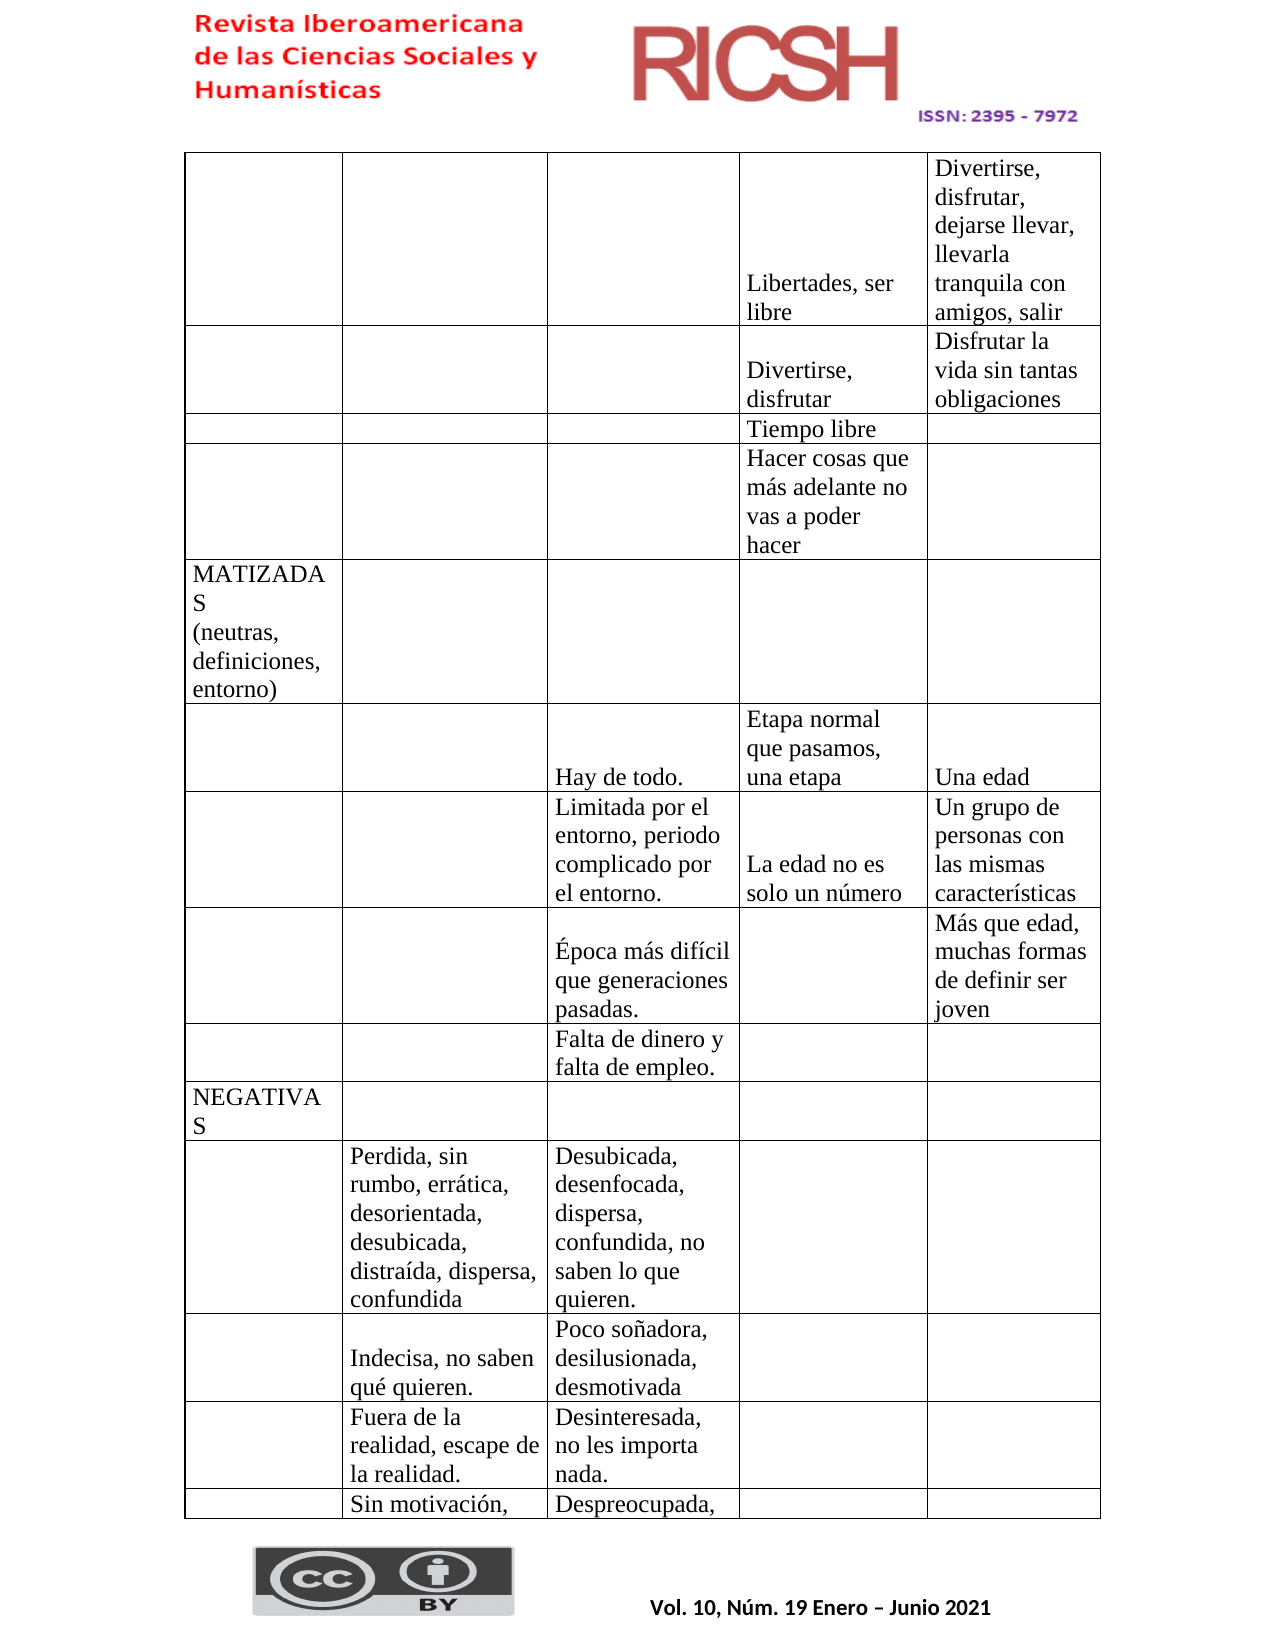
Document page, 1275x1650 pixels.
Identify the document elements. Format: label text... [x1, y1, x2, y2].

table_cell Divertirse, disfrutar [740, 326, 927, 413]
table_cell [186, 444, 342, 558]
table_cell [343, 414, 547, 442]
table_cell [343, 153, 547, 325]
table_cell [548, 444, 739, 558]
table_cell [928, 1082, 1100, 1140]
table_cell [740, 1402, 927, 1488]
table_cell La edad no es solo un número [740, 792, 927, 907]
table_cell Hacer cosas que más adelante no vas a poder hacer [740, 444, 927, 558]
table_cell [186, 1141, 342, 1313]
table_cell Época más difícil que generaciones pasadas. [548, 908, 739, 1023]
table_cell [740, 1489, 927, 1518]
table_cell [548, 153, 739, 325]
table_cell Divertirse, disfrutar, dejarse llevar, llevarla tranquila con amigos, salir [928, 153, 1100, 325]
table_cell [343, 1082, 547, 1140]
table_cell [928, 1024, 1100, 1081]
table_cell NEGATIVAS [186, 1082, 342, 1140]
table_cell [928, 444, 1100, 558]
table_cell [186, 153, 342, 325]
table_cell [343, 326, 547, 413]
table_cell [548, 1082, 739, 1140]
table_cell [343, 908, 547, 1023]
table_cell [740, 1082, 927, 1140]
table_cell [928, 1314, 1100, 1401]
table_cell Desubicada, desenfocada, dispersa, confundida, no saben lo que quieren. [548, 1141, 739, 1313]
table_cell Más que edad, muchas formas de definir ser joven [928, 908, 1100, 1023]
table_cell Etapa normal que pasamos, una etapa [740, 704, 927, 791]
table_cell [186, 704, 342, 791]
table_cell Una edad [928, 704, 1100, 791]
picture [252, 1546, 515, 1616]
table_cell Un grupo de personas con las mismas características [928, 792, 1100, 907]
table_cell [186, 908, 342, 1023]
table_cell Hay de todo. [548, 704, 739, 791]
table_cell [928, 1141, 1100, 1313]
table_cell Limitada por el entorno, periodo complicado por el entorno. [548, 792, 739, 907]
table_cell [740, 908, 927, 1023]
table_cell Indecisa, no saben qué quieren. [343, 1314, 547, 1401]
table_cell MATIZADAS (neutras, definiciones, entorno) [186, 560, 342, 703]
table_cell [186, 1314, 342, 1401]
table_cell [343, 444, 547, 558]
picture [194, 14, 1081, 124]
table_cell [740, 1024, 927, 1081]
table_cell [928, 1489, 1100, 1518]
table_cell Disfrutar la vida sin tantas obligaciones [928, 326, 1100, 413]
table_cell [186, 326, 342, 413]
table_cell Libertades, ser libre [740, 153, 927, 325]
table_cell [740, 1141, 927, 1313]
table_cell [740, 560, 927, 703]
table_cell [548, 1489, 739, 1518]
table_cell [928, 1402, 1100, 1488]
table_cell [548, 326, 739, 413]
table_cell [343, 560, 547, 703]
table_cell [186, 792, 342, 907]
table_cell [740, 1314, 927, 1401]
table_cell Tiempo libre [740, 414, 927, 442]
table_cell Poco soñadora, desilusionada, desmotivada [548, 1314, 739, 1401]
table_cell [186, 1402, 342, 1488]
table_cell [928, 414, 1100, 442]
table_cell [548, 414, 739, 442]
table_cell [548, 560, 739, 703]
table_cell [343, 1489, 547, 1518]
table_cell [343, 792, 547, 907]
table_cell [186, 414, 342, 442]
table_cell [186, 1489, 342, 1518]
table_cell [928, 560, 1100, 703]
table_cell Perdida, sin rumbo, errática, desorientada, desubicada, distraída, dispersa, confundida [343, 1141, 547, 1313]
table_cell [343, 1024, 547, 1081]
table_cell [186, 1024, 342, 1081]
table_cell Fuera de la realidad, escape de la realidad. [343, 1402, 547, 1488]
table_cell Falta de dinero y falta de empleo. [548, 1024, 739, 1081]
table_cell Desinteresada, no les importa nada. [548, 1402, 739, 1488]
table_cell [343, 704, 547, 791]
